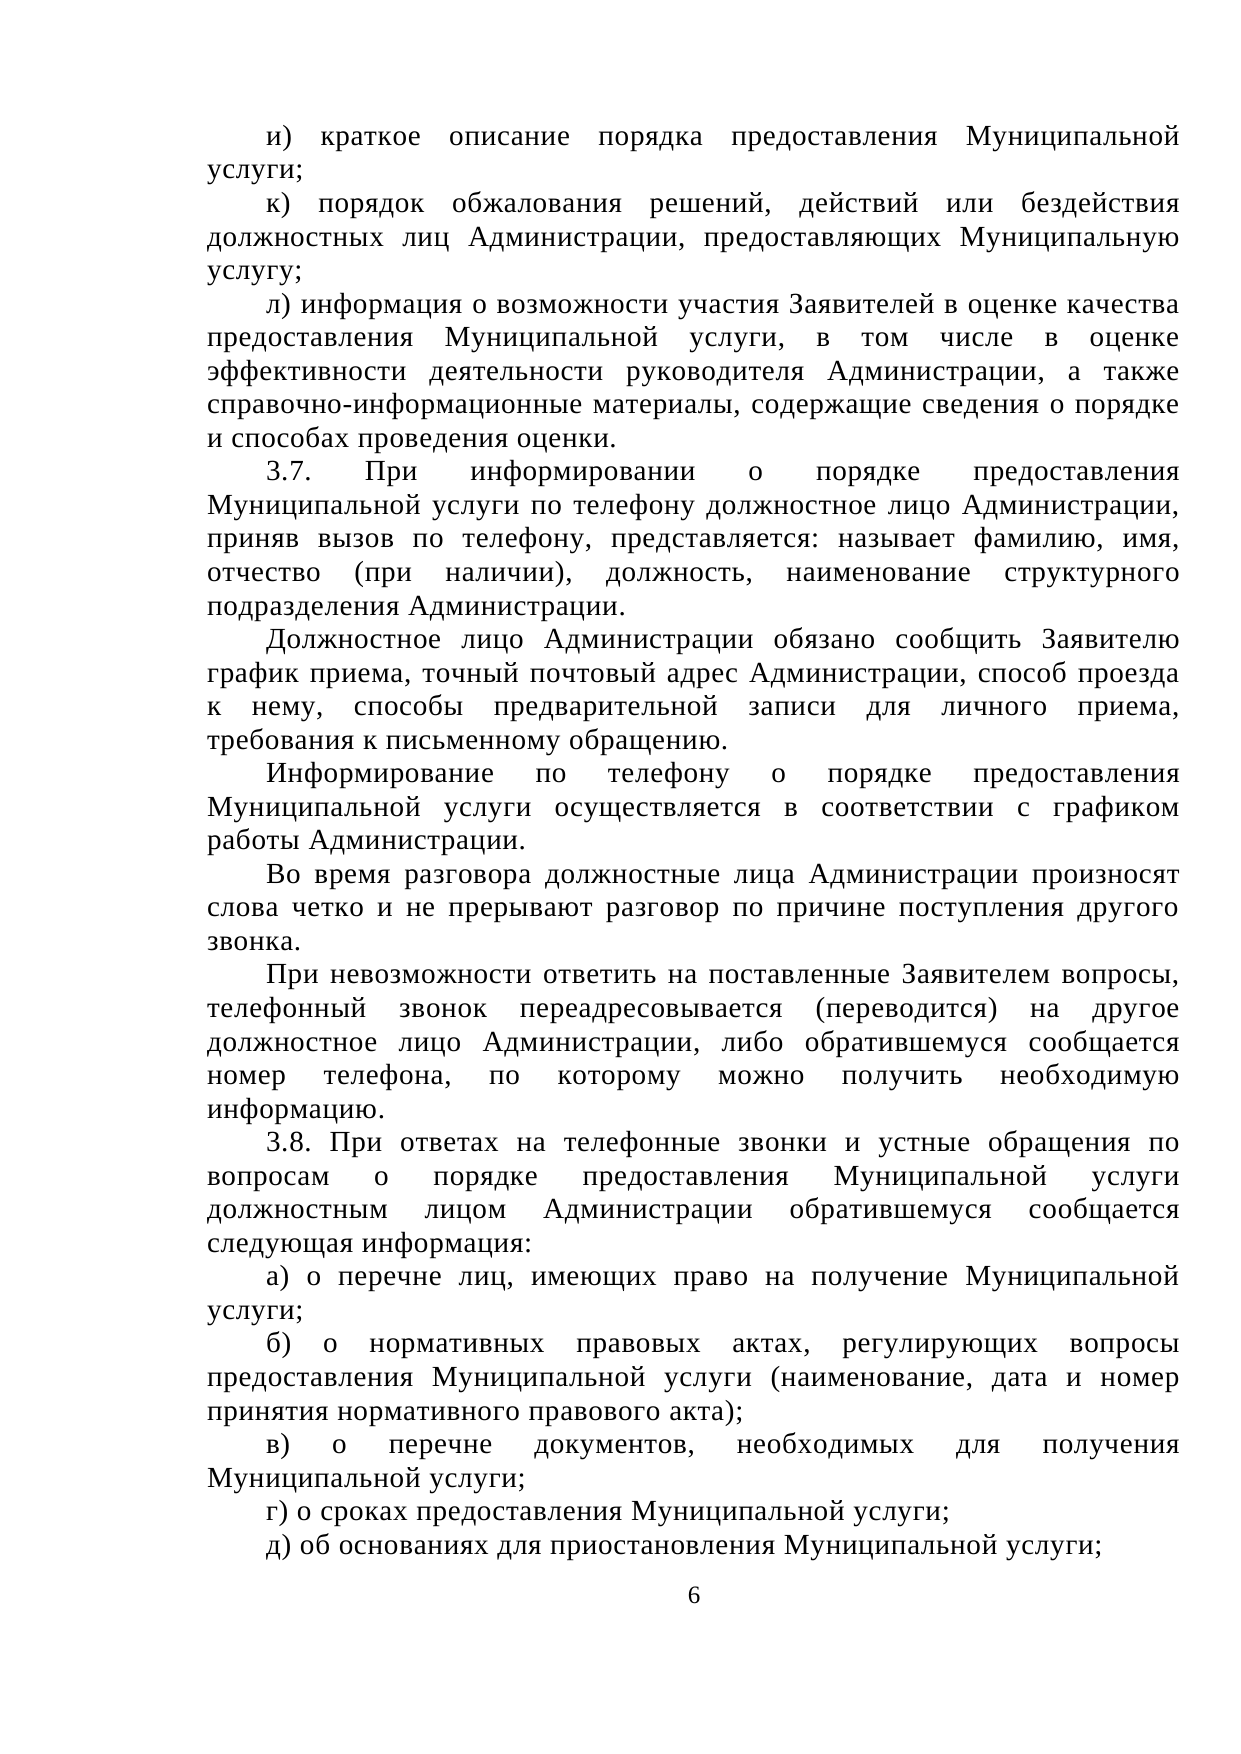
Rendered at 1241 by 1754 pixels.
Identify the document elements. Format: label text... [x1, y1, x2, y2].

text и) краткое описание порядка предоставления Муниципальной услуги; [207, 118, 1181, 185]
text 3.8. При ответах на телефонные звонки и устные обращения по вопросам о порядке предоставления Муниципальной услуги должностным лицом Администрации обратившемуся сообщается следующая информация: [207, 1124, 1181, 1258]
text а) о перечне лиц, имеющих право на получение Муниципальной услуги; [207, 1258, 1181, 1326]
text При невозможности ответить на поставленные Заявителем вопросы, телефонный звонок переадресовывается (переводится) на другое должностное лицо Администрации, либо обратившемуся сообщается номер телефона, по которому можно получить необходимую информацию. [207, 957, 1181, 1124]
text Во время разговора должностные лица Администрации произносят слова четко и не прерывают разговор по причине поступления другого звонка. [207, 856, 1181, 957]
text Информирование по телефону о порядке предоставления Муниципальной услуги осуществляется в соответствии с графиком работы Администрации. [207, 755, 1181, 856]
text к) порядок обжалования решений, действий или бездействия должностных лиц Администрации, предоставляющих Муниципальную услугу; [207, 185, 1181, 286]
text г) о сроках предоставления Муниципальной услуги; [207, 1493, 1181, 1527]
text д) об основаниях для приостановления Муниципальной услуги; [207, 1527, 1181, 1560]
text в) о перечне документов, необходимых для получения Муниципальной услуги; [207, 1426, 1181, 1493]
text л) информация о возможности участия Заявителей в оценке качества предоставления Муниципальной услуги, в том числе в оценке эффективности деятельности руководителя Администрации, а также справочно-информационные материалы, содержащие сведения о порядке и способах проведения оценки. [207, 286, 1181, 453]
text 3.7. При информировании о порядке предоставления Муниципальной услуги по телефону должностное лицо Администрации, приняв вызов по телефону, представляется: называет фамилию, имя, отчество (при наличии), должность, наименование структурного подразделения Администрации. [207, 453, 1181, 621]
text б) о нормативных правовых актах, регулирующих вопросы предоставления Муниципальной услуги (наименование, дата и номер принятия нормативного правового акта); [207, 1326, 1181, 1426]
text Должностное лицо Администрации обязано сообщить Заявителю график приема, точный почтовый адрес Администрации, способ проезда к нему, способы предварительной записи для личного приема, требования к письменному обращению. [207, 621, 1181, 755]
